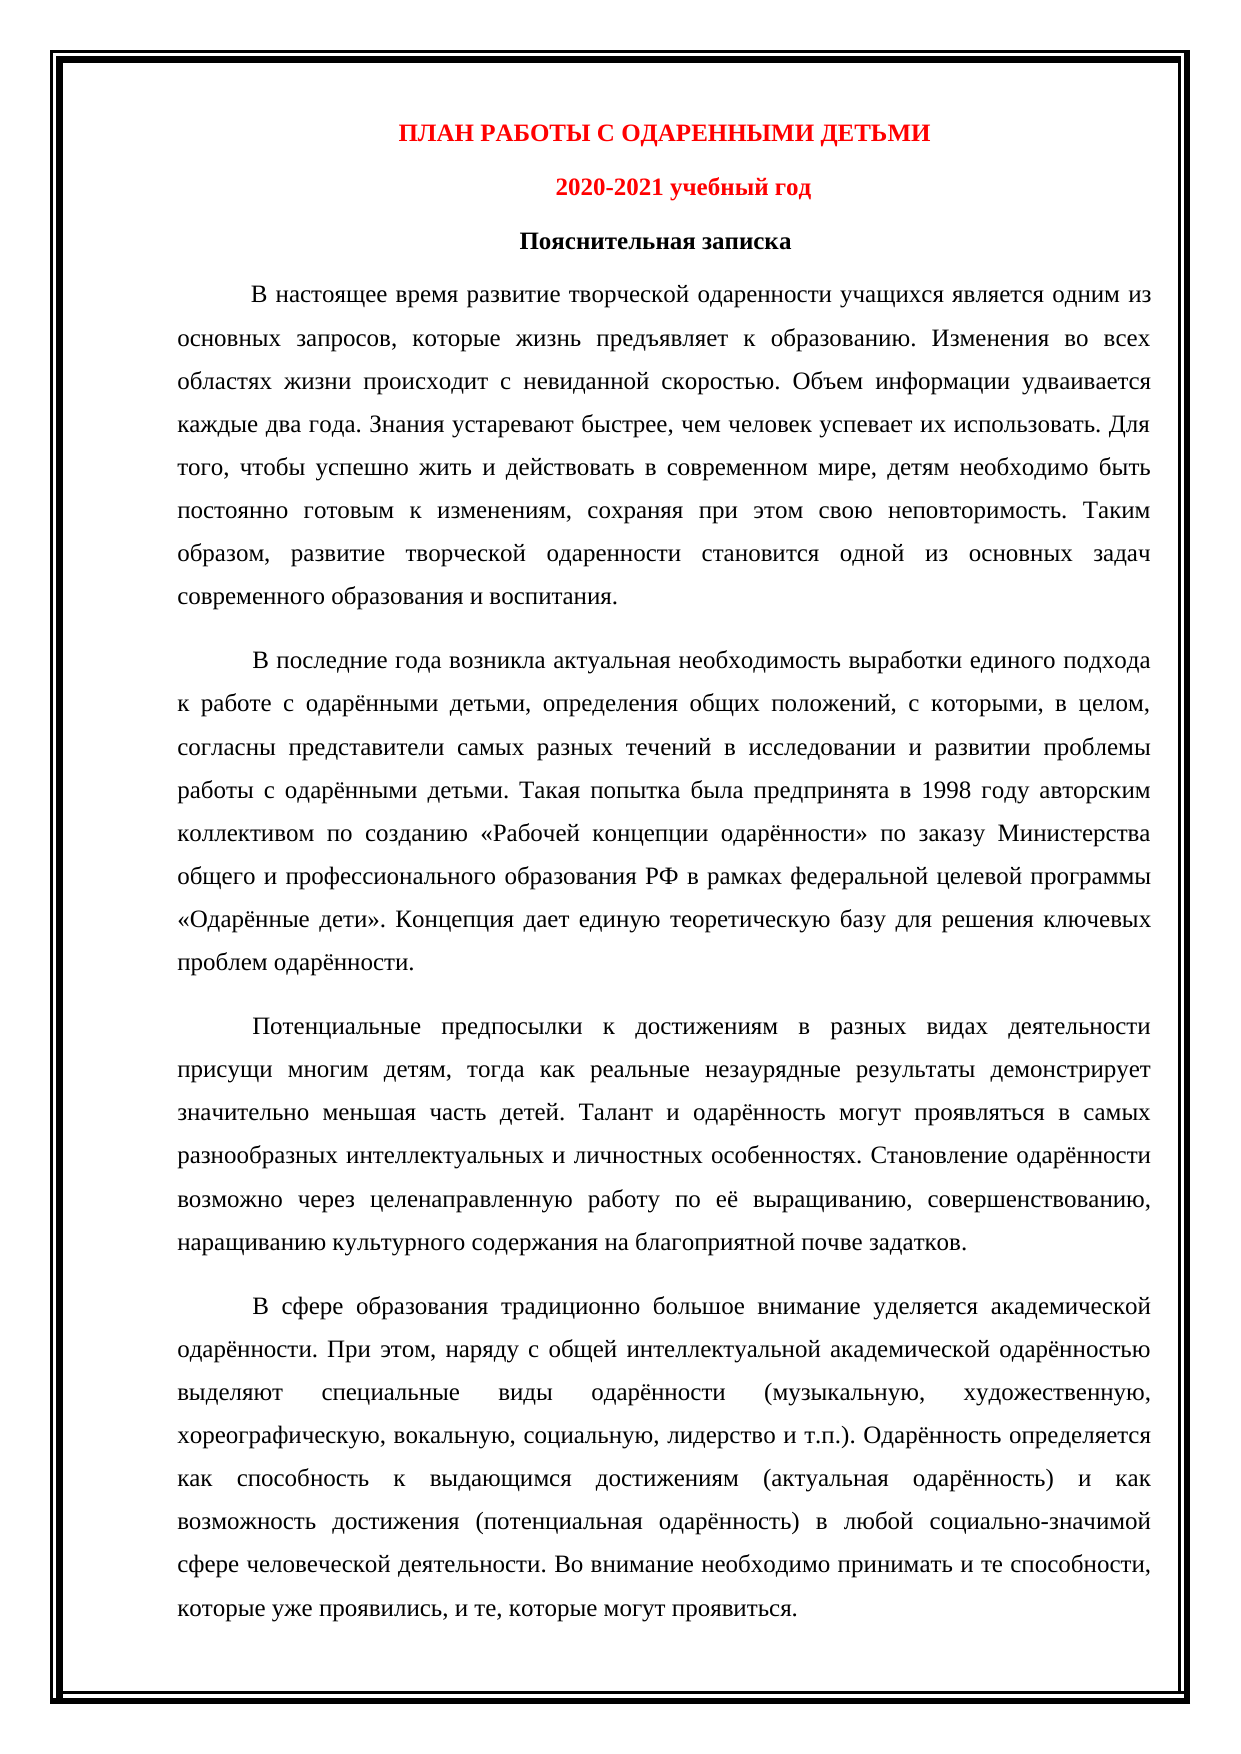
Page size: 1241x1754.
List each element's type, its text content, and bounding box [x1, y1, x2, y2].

text 2020-2021 учебный год [214, 172, 1152, 201]
text В настоящее время развитие творческой одаренности учащихся является одним из основных запросов, которые жизнь предъявляет к образованию. Изменения во всех областях жизни происходит с невиданной скоростью. Объем информации удваивается каждые два года. Знания устаревают быстрее, чем человек успевает их использовать. Для того, чтобы успешно жить и действовать в современном мире, детям необходимо быть постоянно готовым к изменениям, сохраняя при этом свою неповторимость. Таким образом, развитие творческой одаренности становится одной из основных задач современного образования и воспитания. [177, 279, 1152, 610]
text В сфере образования традиционно большое внимание уделяется академической одарённости. При этом, наряду с общей интеллектуальной академической одарённостью выделяют специальные виды одарённости (музыкальную, художественную, хореографическую, вокальную, социальную, лидерство и т.п.). Одарённость определяется как способность к выдающимся достижениям (актуальная одарённость) и как возможность достижения (потенциальная одарённость) в любой социально-значимой сфере человеческой деятельности. Во внимание необходимо принимать и те способности, которые уже проявились, и те, которые могут проявиться. [177, 1291, 1152, 1621]
text В последние года возникла актуальная необходимость выработки единого подхода к работе с одарёнными детьми, определения общих положений, с которыми, в целом, согласны представители самых разных течений в исследовании и развитии проблемы работы с одарёнными детьми. Такая попытка была предпринята в 1998 году авторским коллективом по созданию «Рабочей концепции одарённости» по заказу Министерства общего и профессионального образования РФ в рамках федеральной целевой программы «Одарённые дети». Концепция дает единую теоретическую базу для решения ключевых проблем одарённости. [177, 645, 1152, 976]
text Потенциальные предпосылки к достижениям в разных видах деятельности присущи многим детям, тогда как реальные незаурядные результаты демонстрирует значительно меньшая часть детей. Талант и одарённость могут проявляться в самых разнообразных интеллектуальных и личностных особенностях. Становление одарённости возможно через целенаправленную работу по её выращиванию, совершенствованию, наращиванию культурного содержания на благоприятной почве задатков. [177, 1011, 1152, 1256]
text Пояснительная записка [326, 226, 1152, 254]
text ПЛАН РАБОТЫ С ОДАРЕННЫМИ ДЕТЬМИ [177, 118, 1152, 147]
